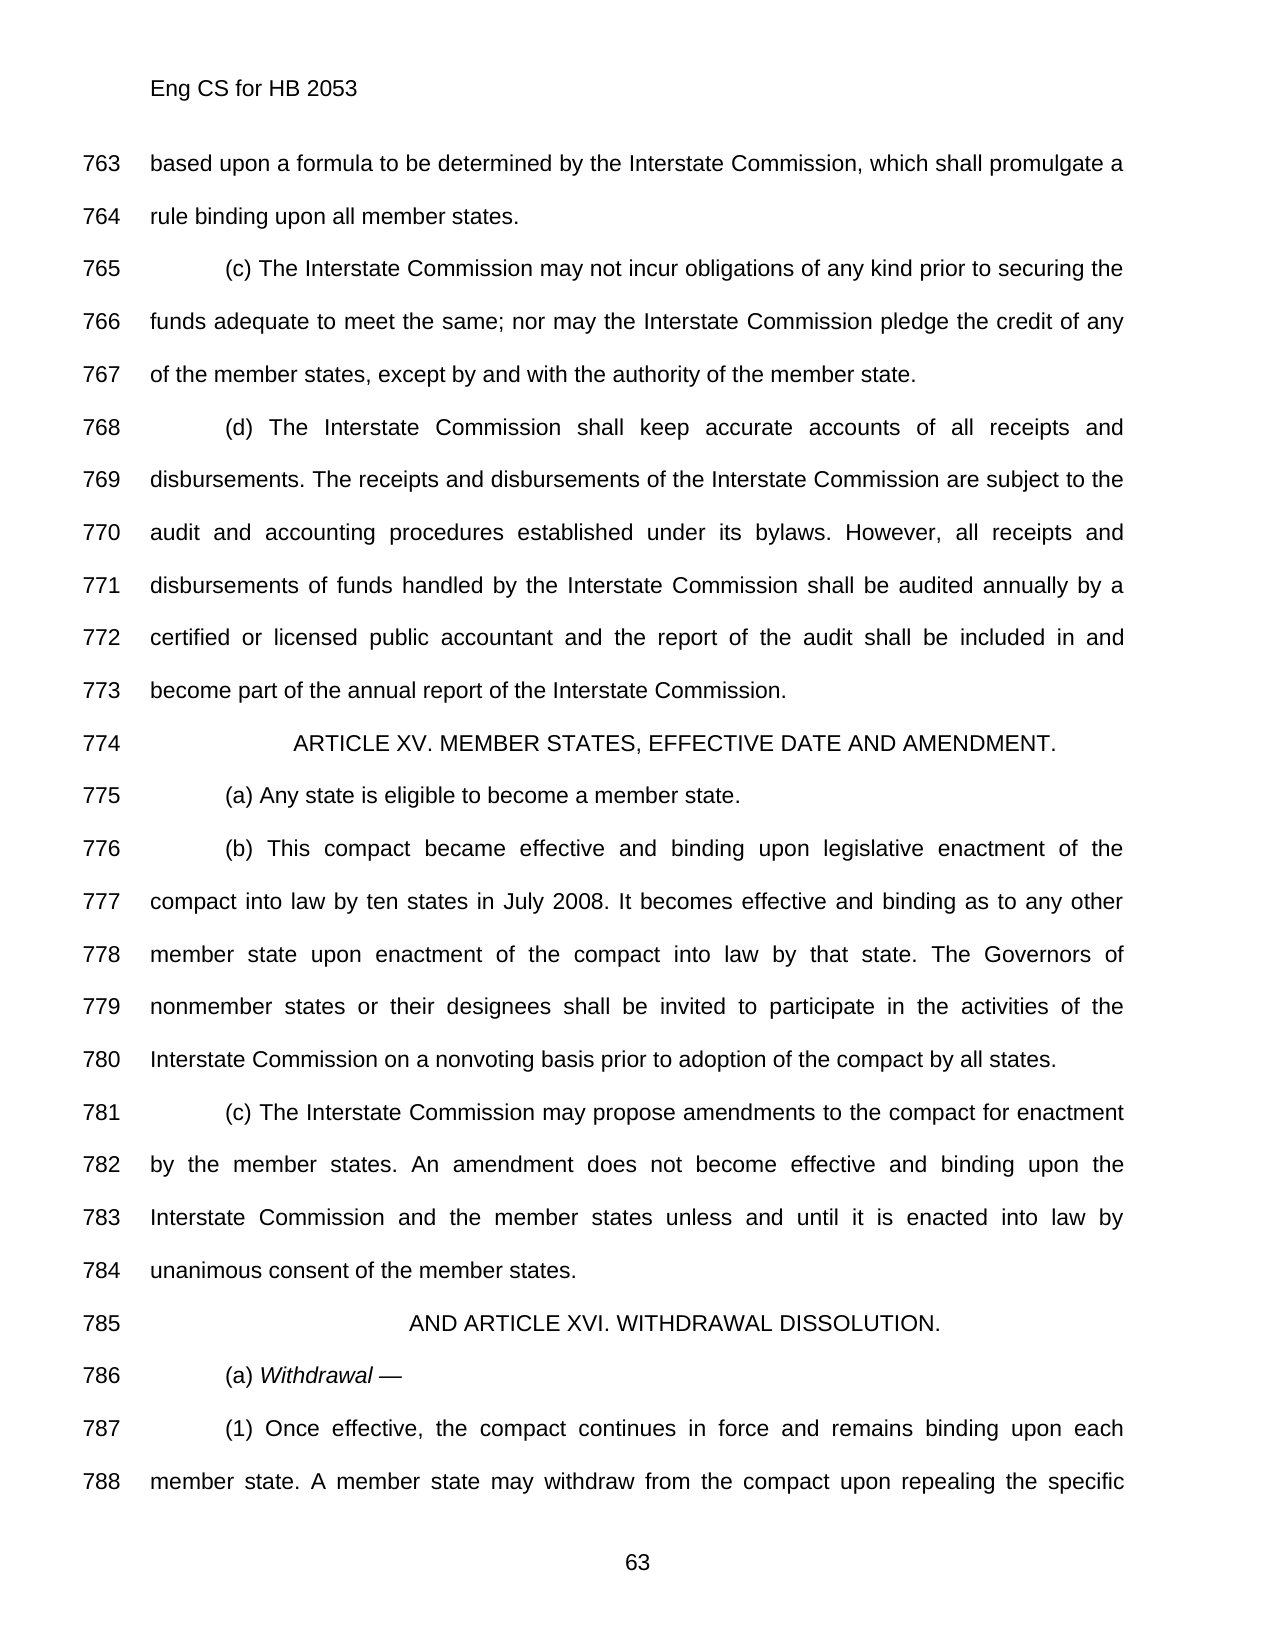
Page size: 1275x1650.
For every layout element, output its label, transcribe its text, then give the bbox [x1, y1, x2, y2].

text (a) Any state is eligible to become a member state. [150, 782, 1125, 809]
text ARTICLE XV. MEMBER STATES, EFFECTIVE DATE AND AMENDMENT. [150, 730, 1125, 756]
text (d) The Interstate Commission shall keep accurate accounts of all receipts and disbursements. The receipts and disbursements of the Interstate Commission are subject to the audit and accounting procedures established under its bylaws. However, all receipts and disbursements of funds handled by the Interstate Commission shall be audited annually by a certified or licensed public accountant and the report of the audit shall be included in and become part of the annual report of the Interstate Commission. [150, 413, 1125, 703]
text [150, 1415, 1125, 1494]
text (c) The Interstate Commission may propose amendments to the compact for enactment by the member states. An amendment does not become effective and binding upon the Interstate Commission and the member states unless and until it is enacted into law by unanimous consent of the member states. [150, 1099, 1125, 1283]
text AND ARTICLE XVI. WITHDRAWAL DISSOLUTION. [150, 1309, 1125, 1336]
text (b) This compact became effective and binding upon legislative enactment of the compact into law by ten states in July 2008. It becomes effective and binding as to any other member state upon enactment of the compact into law by that state. The Governors of nonmember states or their designees shall be invited to participate in the activities of the Interstate Commission on a nonvoting basis prior to adoption of the compact by all states. [150, 835, 1125, 1072]
text (a) Withdrawal — [150, 1362, 1125, 1389]
text (c) The Interstate Commission may not incur obligations of any kind prior to securing the funds adequate to meet the same; nor may the Interstate Commission pledge the credit of any of the member states, except by and with the authority of the member state. [150, 255, 1125, 387]
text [150, 150, 1125, 229]
